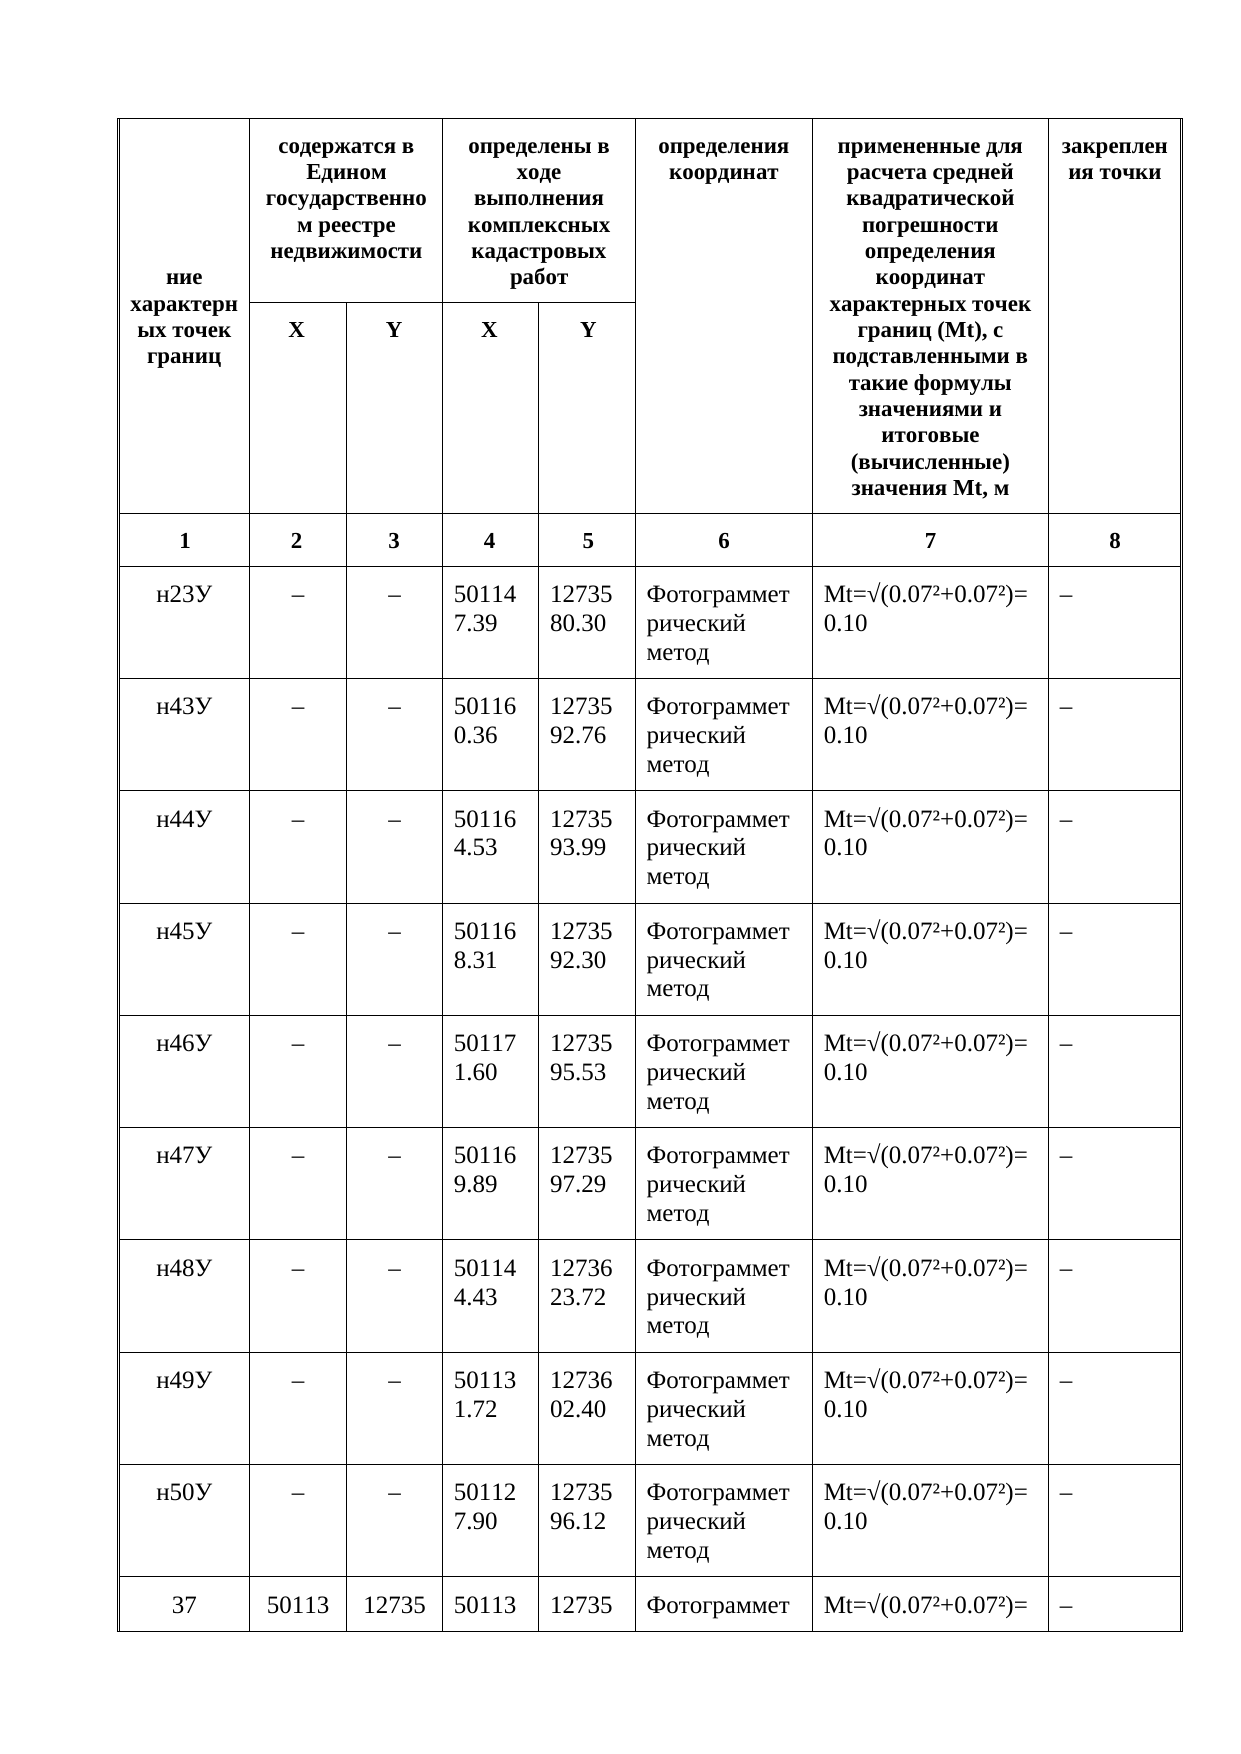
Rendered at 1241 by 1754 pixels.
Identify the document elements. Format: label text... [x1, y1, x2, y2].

table_cell 1273592.30 [539, 904, 635, 1015]
table_cell Y [347, 303, 442, 513]
table_cell 1273623.72 [539, 1240, 635, 1352]
table_cell Mt=√(0.07²+0.07²)=0.10 [813, 904, 1048, 1015]
table_cell н47У [120, 1128, 249, 1239]
table_cell 1273594.27 [347, 1577, 442, 1631]
table_cell – [250, 904, 346, 1015]
table_cell – [347, 1128, 442, 1239]
table_cell – [1049, 1128, 1180, 1239]
table_cell Фотограмметрический метод [636, 791, 812, 902]
table_cell 501168.31 [443, 904, 538, 1015]
table_cell 1273593.99 [539, 791, 635, 902]
table_cell – [250, 679, 346, 790]
table_cell – [347, 679, 442, 790]
table_cell н49У [120, 1353, 249, 1464]
table_cell н44У [120, 791, 249, 902]
table_cell – [1049, 1577, 1180, 1631]
table_cell 501171.60 [443, 1016, 538, 1127]
table_cell Mt=√(0.07²+0.07²)=0.10 [813, 679, 1048, 790]
table_cell – [250, 1016, 346, 1127]
table_cell Фотограмметрический метод [636, 1465, 812, 1576]
table_cell – [347, 567, 442, 678]
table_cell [813, 1577, 1048, 1631]
table_cell 501131.72 [443, 1353, 538, 1464]
table_cell н45У [120, 904, 249, 1015]
table_cell Фотограмметрический метод [636, 679, 812, 790]
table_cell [120, 119, 249, 513]
table_cell X [443, 303, 538, 513]
table_cell 1273594.27 [539, 1577, 635, 1631]
table_cell – [250, 1465, 346, 1576]
table_cell 7 [813, 514, 1048, 566]
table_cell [813, 119, 1048, 513]
table_cell – [1049, 1240, 1180, 1352]
table_cell н50У [120, 1465, 249, 1576]
table_cell – [250, 1240, 346, 1352]
table_cell – [1049, 904, 1180, 1015]
table_cell 501130.02 [250, 1577, 346, 1631]
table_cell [636, 119, 812, 513]
table_cell н43У [120, 679, 249, 790]
table_cell – [250, 567, 346, 678]
table_cell определены в ходе выполнения комплексных кадастровых работ [443, 119, 635, 302]
table_cell Mt=√(0.07²+0.07²)=0.10 [813, 1240, 1048, 1352]
table_cell – [347, 1240, 442, 1352]
table_cell 1273597.29 [539, 1128, 635, 1239]
table_cell Фотограмметрический метод [636, 1240, 812, 1352]
table_cell 1 [120, 514, 249, 566]
table_cell Фотограмметрический метод [636, 1016, 812, 1127]
table_cell – [347, 904, 442, 1015]
table_cell Фотограмметрический метод [636, 1128, 812, 1239]
table_cell 1273602.40 [539, 1353, 635, 1464]
table_cell Y [539, 303, 635, 513]
table_cell Фотограмметрический метод [636, 567, 812, 678]
table_cell – [1049, 1353, 1180, 1464]
table_cell – [347, 1465, 442, 1576]
table_cell 501160.36 [443, 679, 538, 790]
table_cell – [250, 791, 346, 902]
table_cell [636, 1577, 812, 1631]
table_cell 501127.90 [443, 1465, 538, 1576]
table_cell 37 [120, 1577, 249, 1631]
table_cell содержатся в Едином государственном реестре недвижимости [250, 119, 442, 302]
table_cell н46У [120, 1016, 249, 1127]
table_cell н23У [120, 567, 249, 678]
table_cell 1273592.76 [539, 679, 635, 790]
table_cell 1273580.30 [539, 567, 635, 678]
table_cell 6 [636, 514, 812, 566]
table_cell – [1049, 1465, 1180, 1576]
table_cell 501144.43 [443, 1240, 538, 1352]
table_cell 4 [443, 514, 538, 566]
table_cell X [250, 303, 346, 513]
table_cell – [1049, 1016, 1180, 1127]
table_cell 8 [1049, 514, 1180, 566]
table_cell Mt=√(0.07²+0.07²)=0.10 [813, 1465, 1048, 1576]
table_cell Mt=√(0.07²+0.07²)=0.10 [813, 1353, 1048, 1464]
table_cell – [347, 791, 442, 902]
table_cell – [1049, 679, 1180, 790]
table_cell Фотограмметрический метод [636, 904, 812, 1015]
table_cell – [250, 1353, 346, 1464]
table_cell Mt=√(0.07²+0.07²)=0.10 [813, 1016, 1048, 1127]
table_cell 1273595.53 [539, 1016, 635, 1127]
table_cell 501147.39 [443, 567, 538, 678]
table_cell Mt=√(0.07²+0.07²)=0.10 [813, 791, 1048, 902]
table_cell – [347, 1353, 442, 1464]
table_cell 501164.53 [443, 791, 538, 902]
table_cell – [250, 1128, 346, 1239]
table_cell 2 [250, 514, 346, 566]
table_cell 501130.02 [443, 1577, 538, 1631]
table_cell – [1049, 567, 1180, 678]
table_cell н48У [120, 1240, 249, 1352]
table_cell Mt=√(0.07²+0.07²)=0.10 [813, 1128, 1048, 1239]
table_cell 501169.89 [443, 1128, 538, 1239]
table_cell 5 [539, 514, 635, 566]
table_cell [1049, 119, 1180, 513]
table_cell Фотограмметрический метод [636, 1353, 812, 1464]
table_cell 3 [347, 514, 442, 566]
table_cell – [347, 1016, 442, 1127]
table_cell 1273596.12 [539, 1465, 635, 1576]
table_cell Mt=√(0.07²+0.07²)=0.10 [813, 567, 1048, 678]
table_cell – [1049, 791, 1180, 902]
